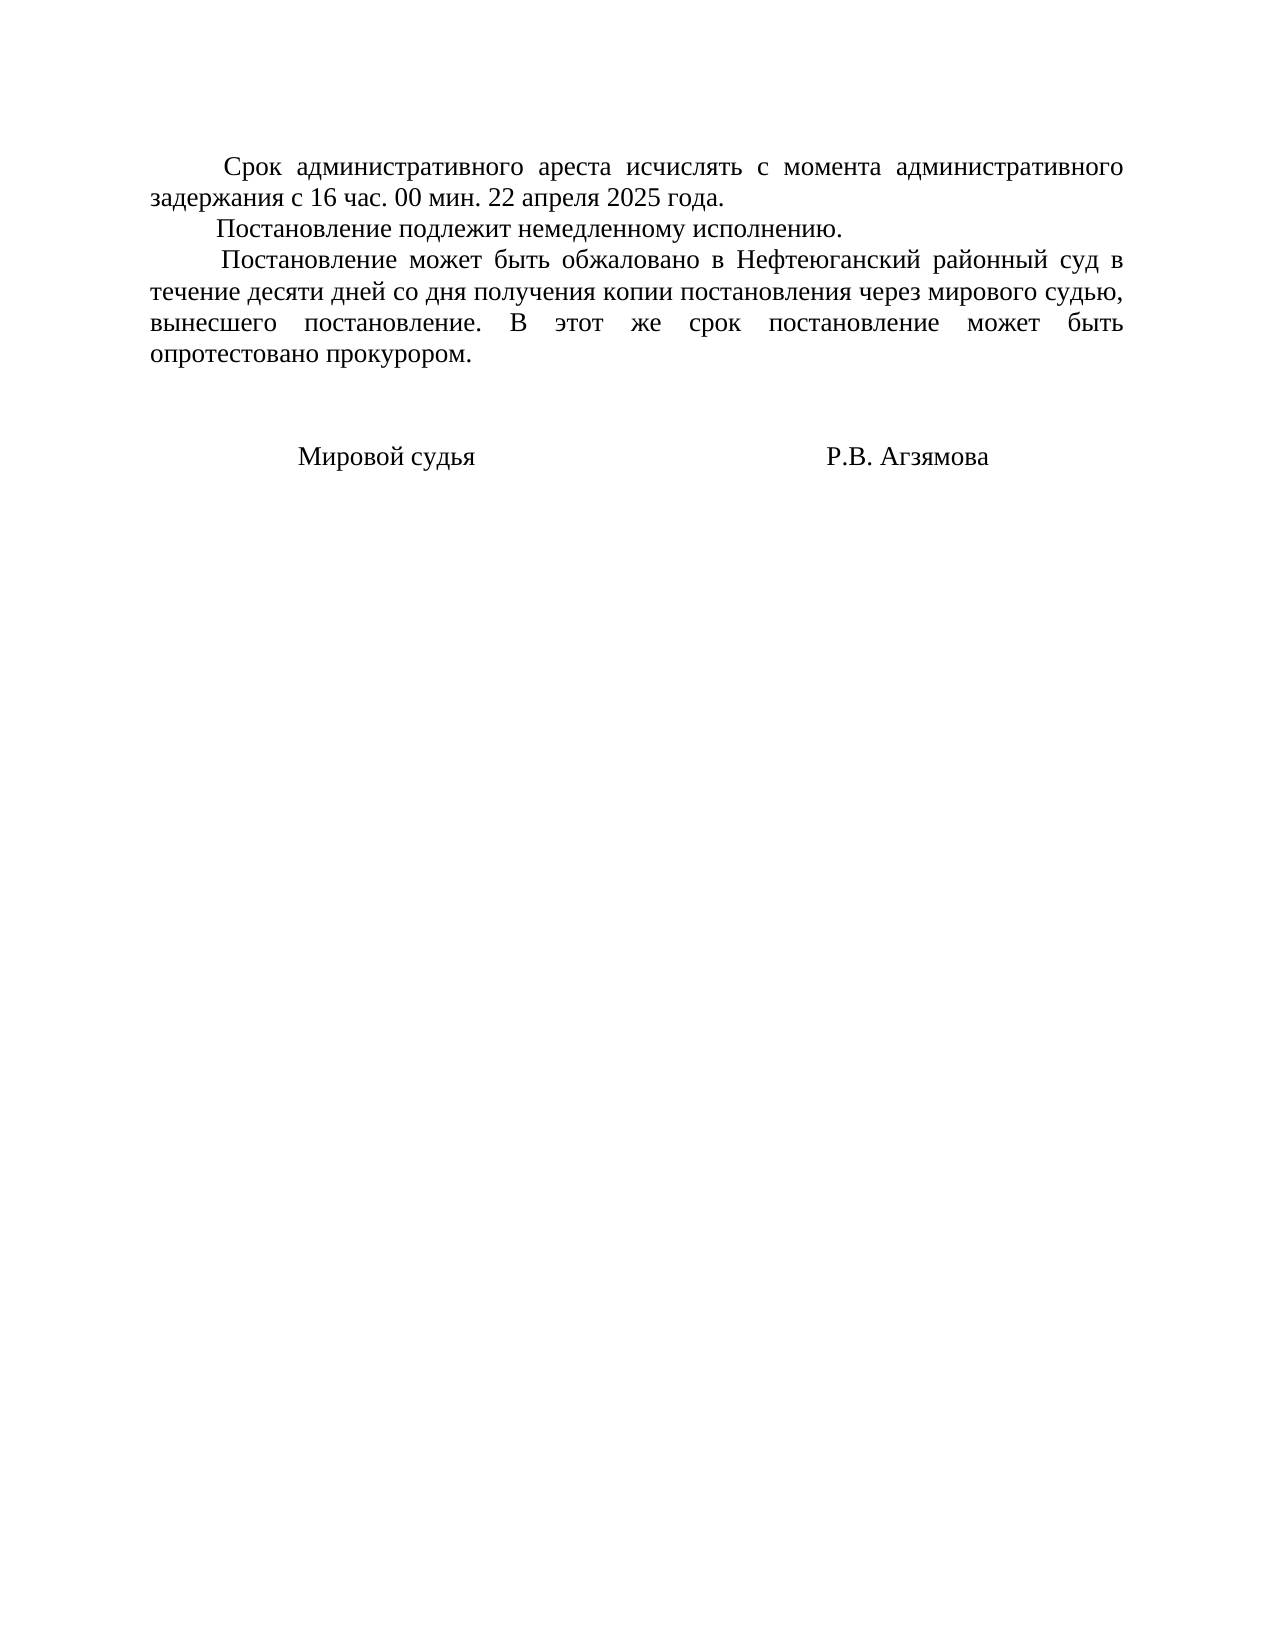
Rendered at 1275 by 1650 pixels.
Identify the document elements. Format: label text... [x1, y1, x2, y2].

text Срок административного ареста исчислять с момента административного задержания с 16 час. 00 мин. 22 апреля 2025 года. [150, 150, 1125, 212]
text Постановление может быть обжаловано в Нефтеюганский районный суд в течение десяти дней со дня получения копии постановления через мирового судью, вынесшего постановление. В этот же срок постановление может быть опротестовано прокурором. [150, 243, 1125, 368]
text Постановление подлежит немедленному исполнению. [150, 212, 1125, 243]
text Мировой судья Р.В. Агзямова [298, 440, 1125, 471]
